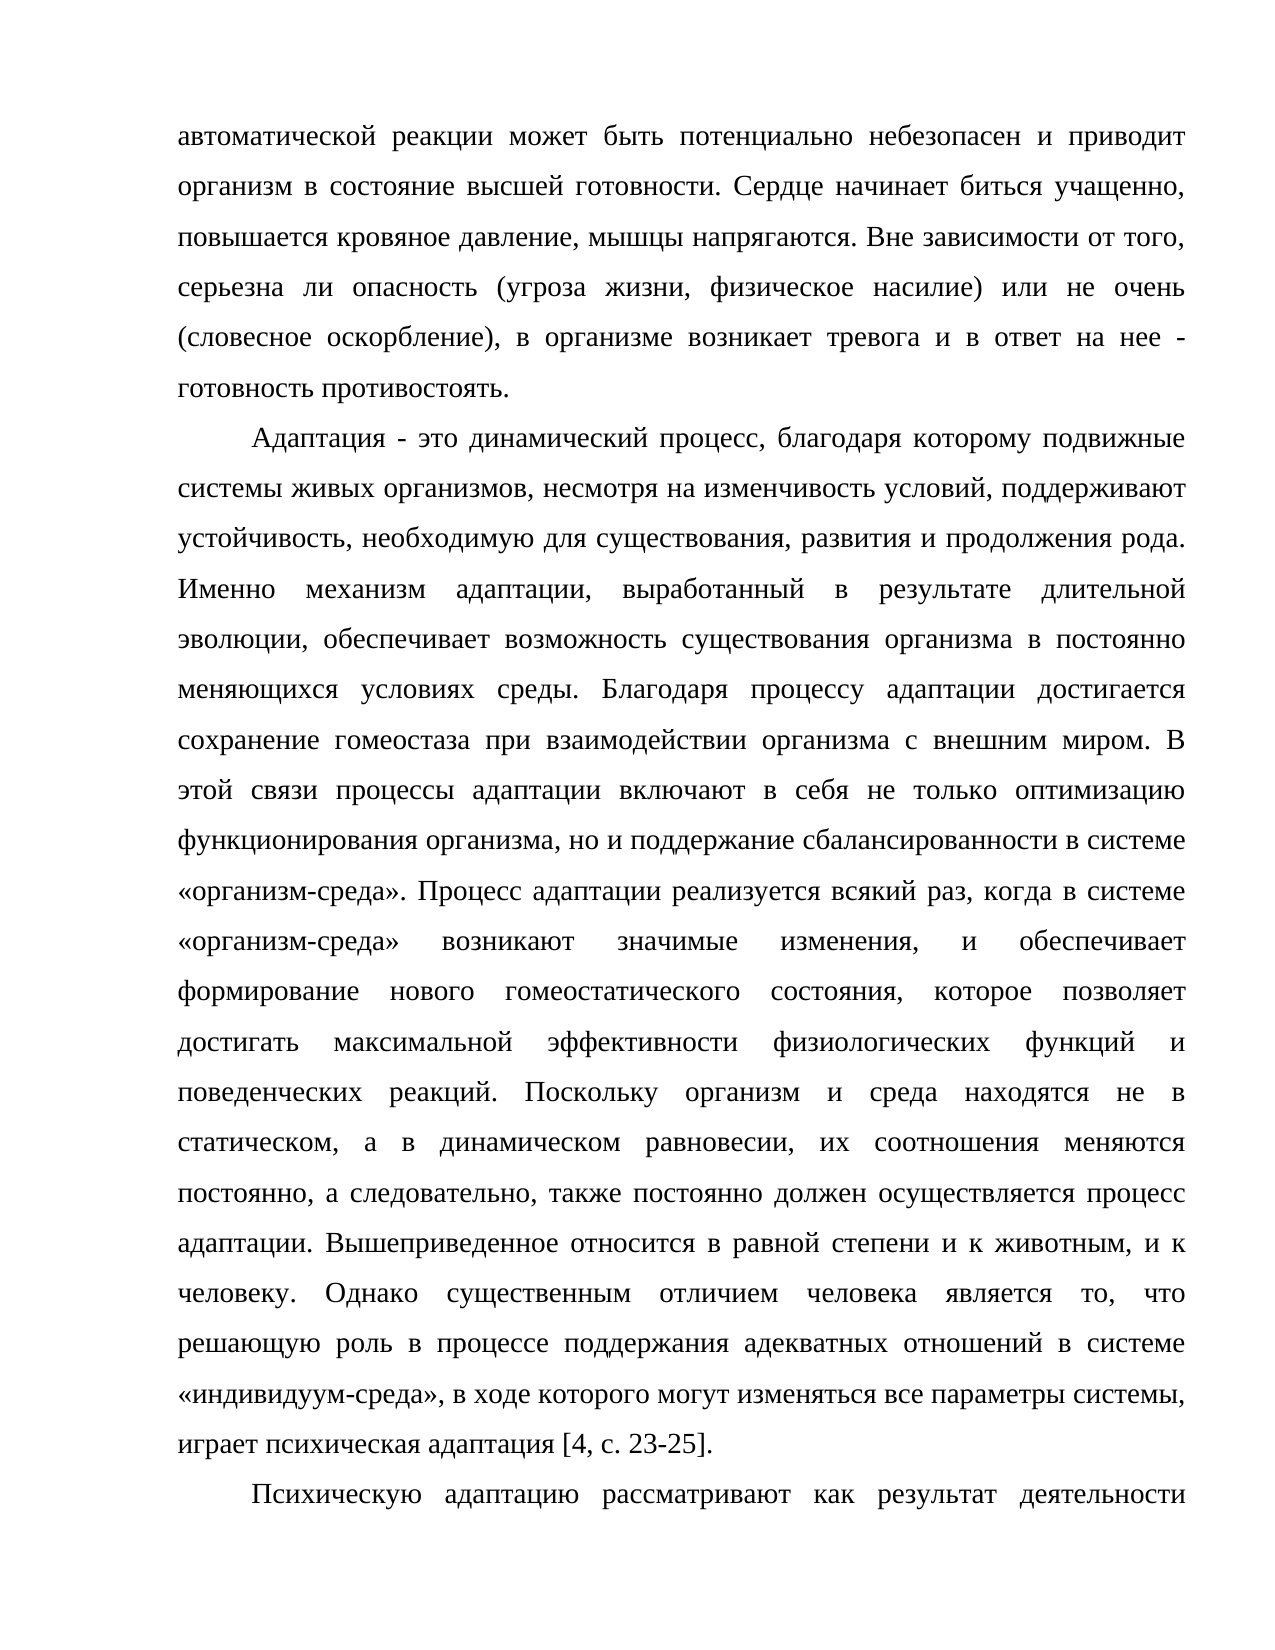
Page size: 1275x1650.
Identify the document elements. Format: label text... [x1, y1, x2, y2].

text Адаптация - это динамический процесс, благодаря которому подвижные системы живых организмов, несмотря на изменчивость условий, поддерживают устойчивость, необходимую для существования, развития и продолжения рода. Именно механизм адаптации, выработанный в результате длительной эволюции, обеспечивает возможность существования организма в постоянно меняющихся условиях среды. Благодаря процессу адаптации достигается сохранение гомеостаза при взаимодействии организма с внешним миром. В этой связи процессы адаптации включают в себя не только оптимизацию функционирования организма, но и поддержание сбалансированности в системе «организм-среда». Процесс адаптации реализуется всякий раз, когда в системе «организм-среда» возникают значимые изменения, и обеспечивает формирование нового гомеостатического состояния, которое позволяет достигать максимальной эффективности физиологических функций и поведенческих реакций. Поскольку организм и среда находятся не в статическом, а в динамическом равновесии, их соотношения меняются постоянно, а следовательно, также постоянно должен осуществляется процесс адаптации. Вышеприведенное относится в равной степени и к животным, и к человеку. Однако существенным отличием человека является то, что решающую роль в процессе поддержания адекватных отношений в системе «индивидуум-среда», в ходе которого могут изменяться все параметры системы, играет психическая адаптация [4, с. 23-25]. [177, 420, 1186, 1460]
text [177, 118, 1186, 403]
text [177, 1477, 1186, 1510]
